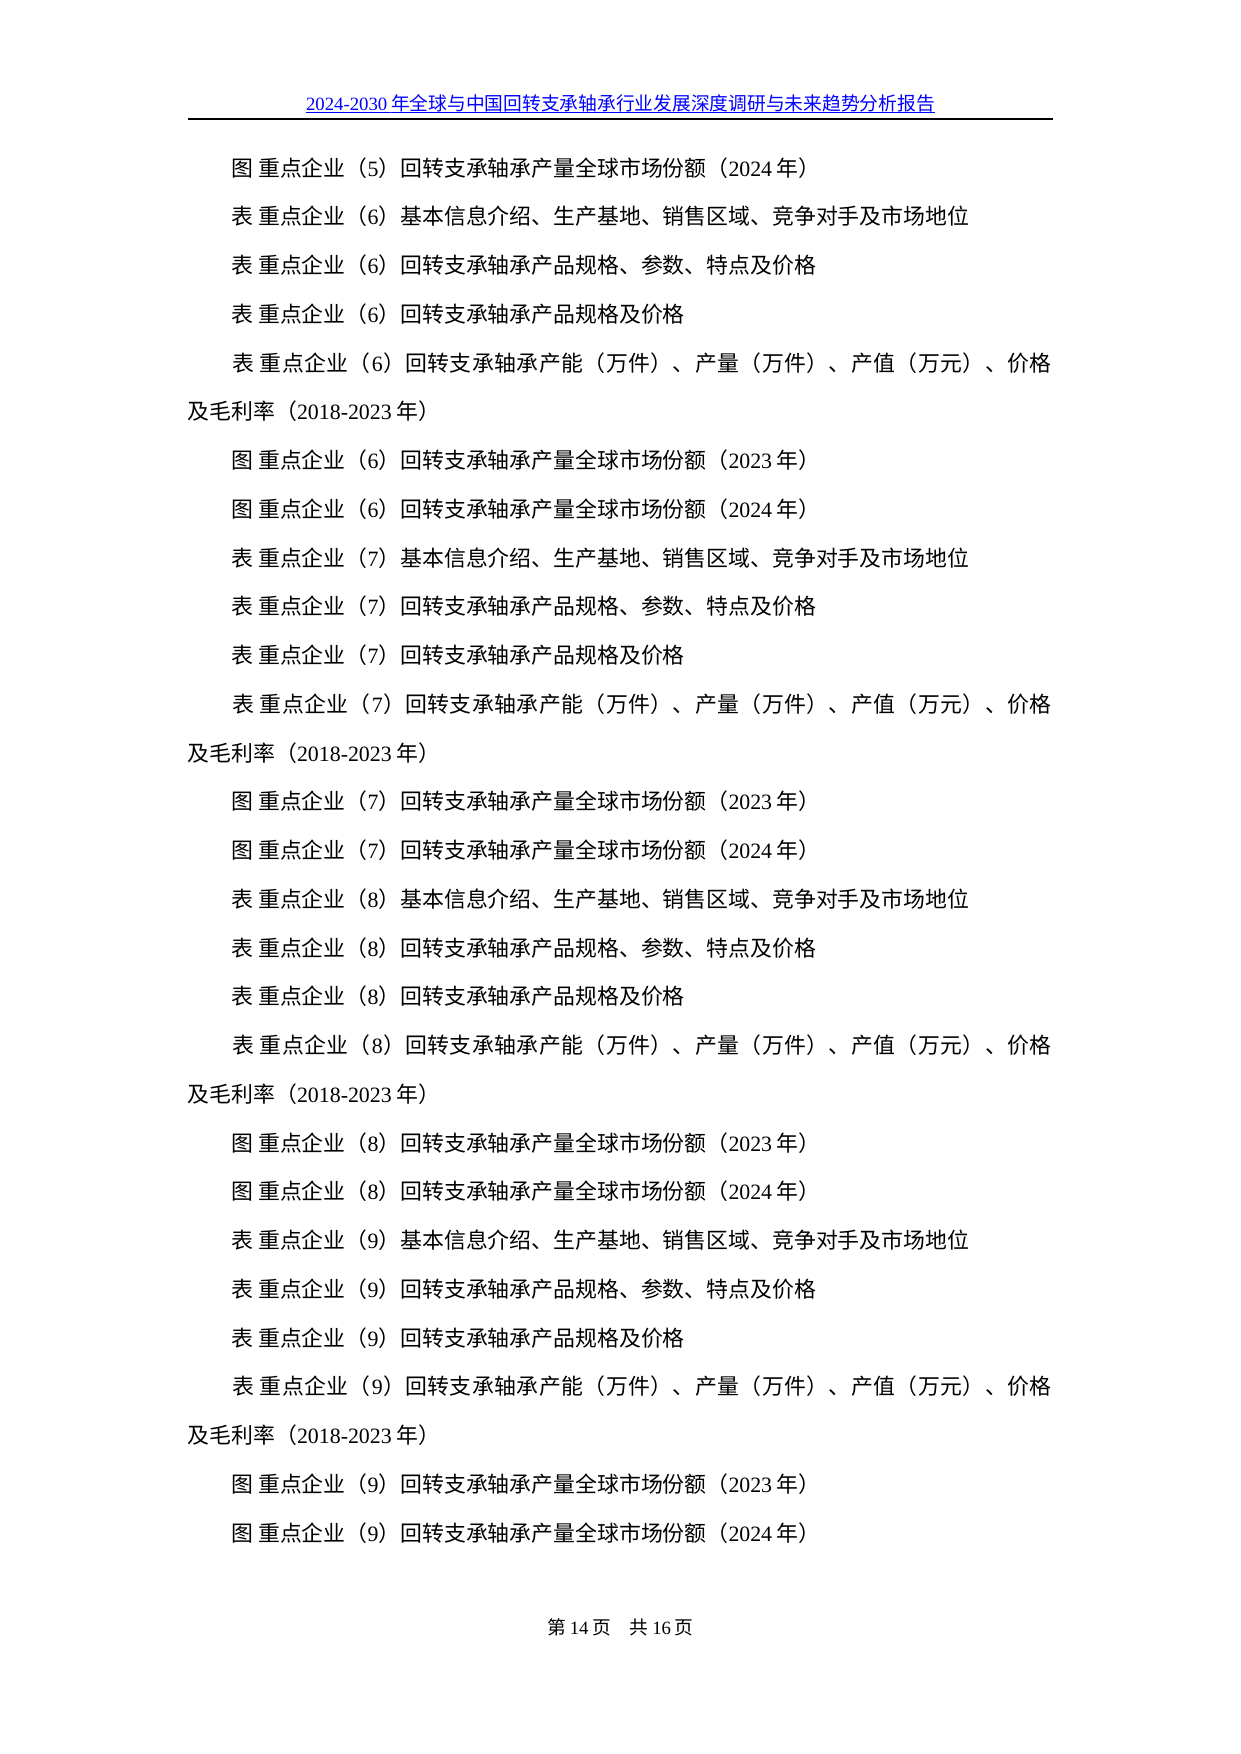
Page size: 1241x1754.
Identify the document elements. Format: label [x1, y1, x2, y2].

text [187, 150, 1053, 1548]
